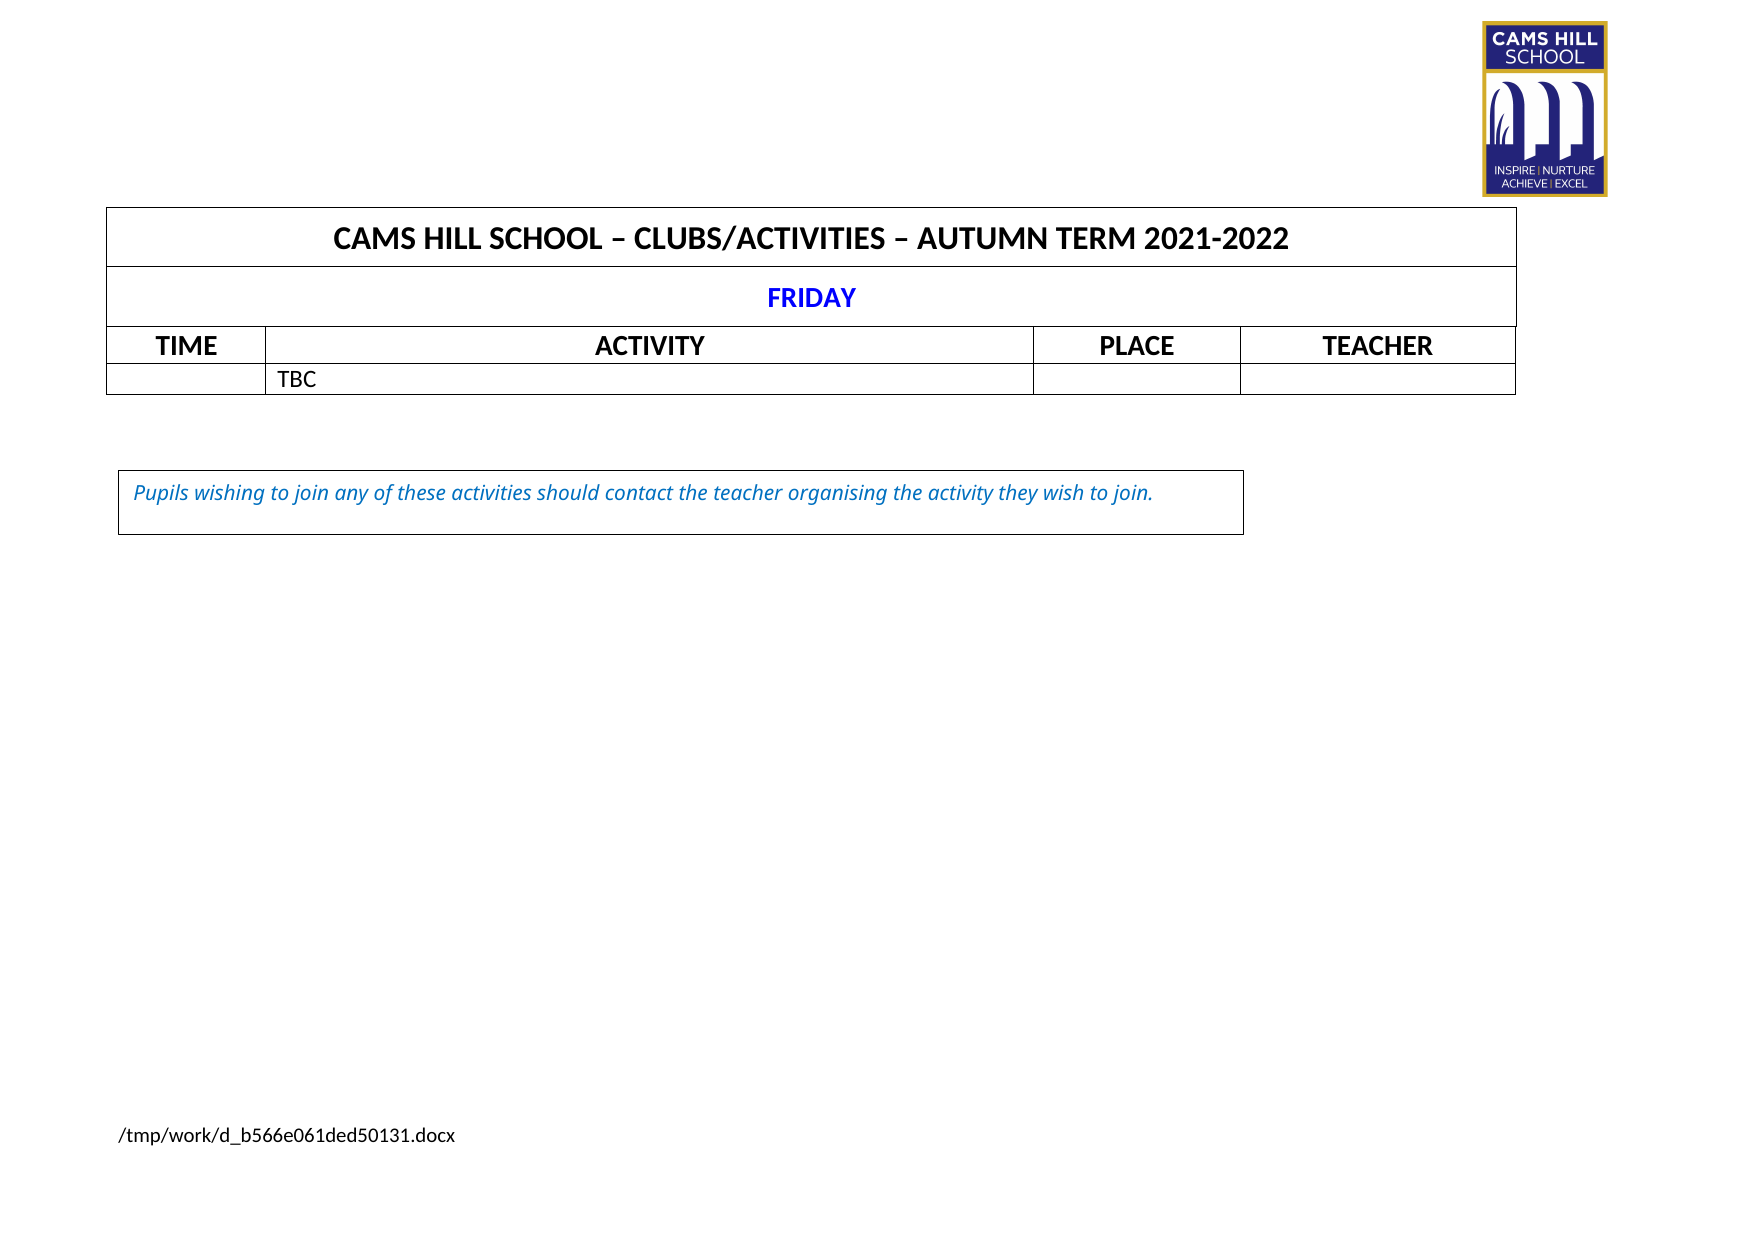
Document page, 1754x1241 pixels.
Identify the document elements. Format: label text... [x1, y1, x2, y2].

table_cell TBC [266, 364, 1033, 394]
table_cell [1034, 364, 1240, 394]
table_cell FRIDAY [107, 267, 1516, 326]
table_cell TIME [107, 327, 265, 362]
picture [1482, 21, 1608, 197]
table_cell [1241, 364, 1515, 394]
table_cell [107, 364, 265, 394]
table_cell PLACE [1034, 327, 1240, 362]
table_cell TEACHER [1241, 327, 1515, 362]
table_cell ACTIVITY [266, 327, 1033, 362]
table_header CAMS HILL SCHOOL – CLUBS/ACTIVITIES – AUTUMN TERM 2021-2022 [107, 208, 1516, 266]
